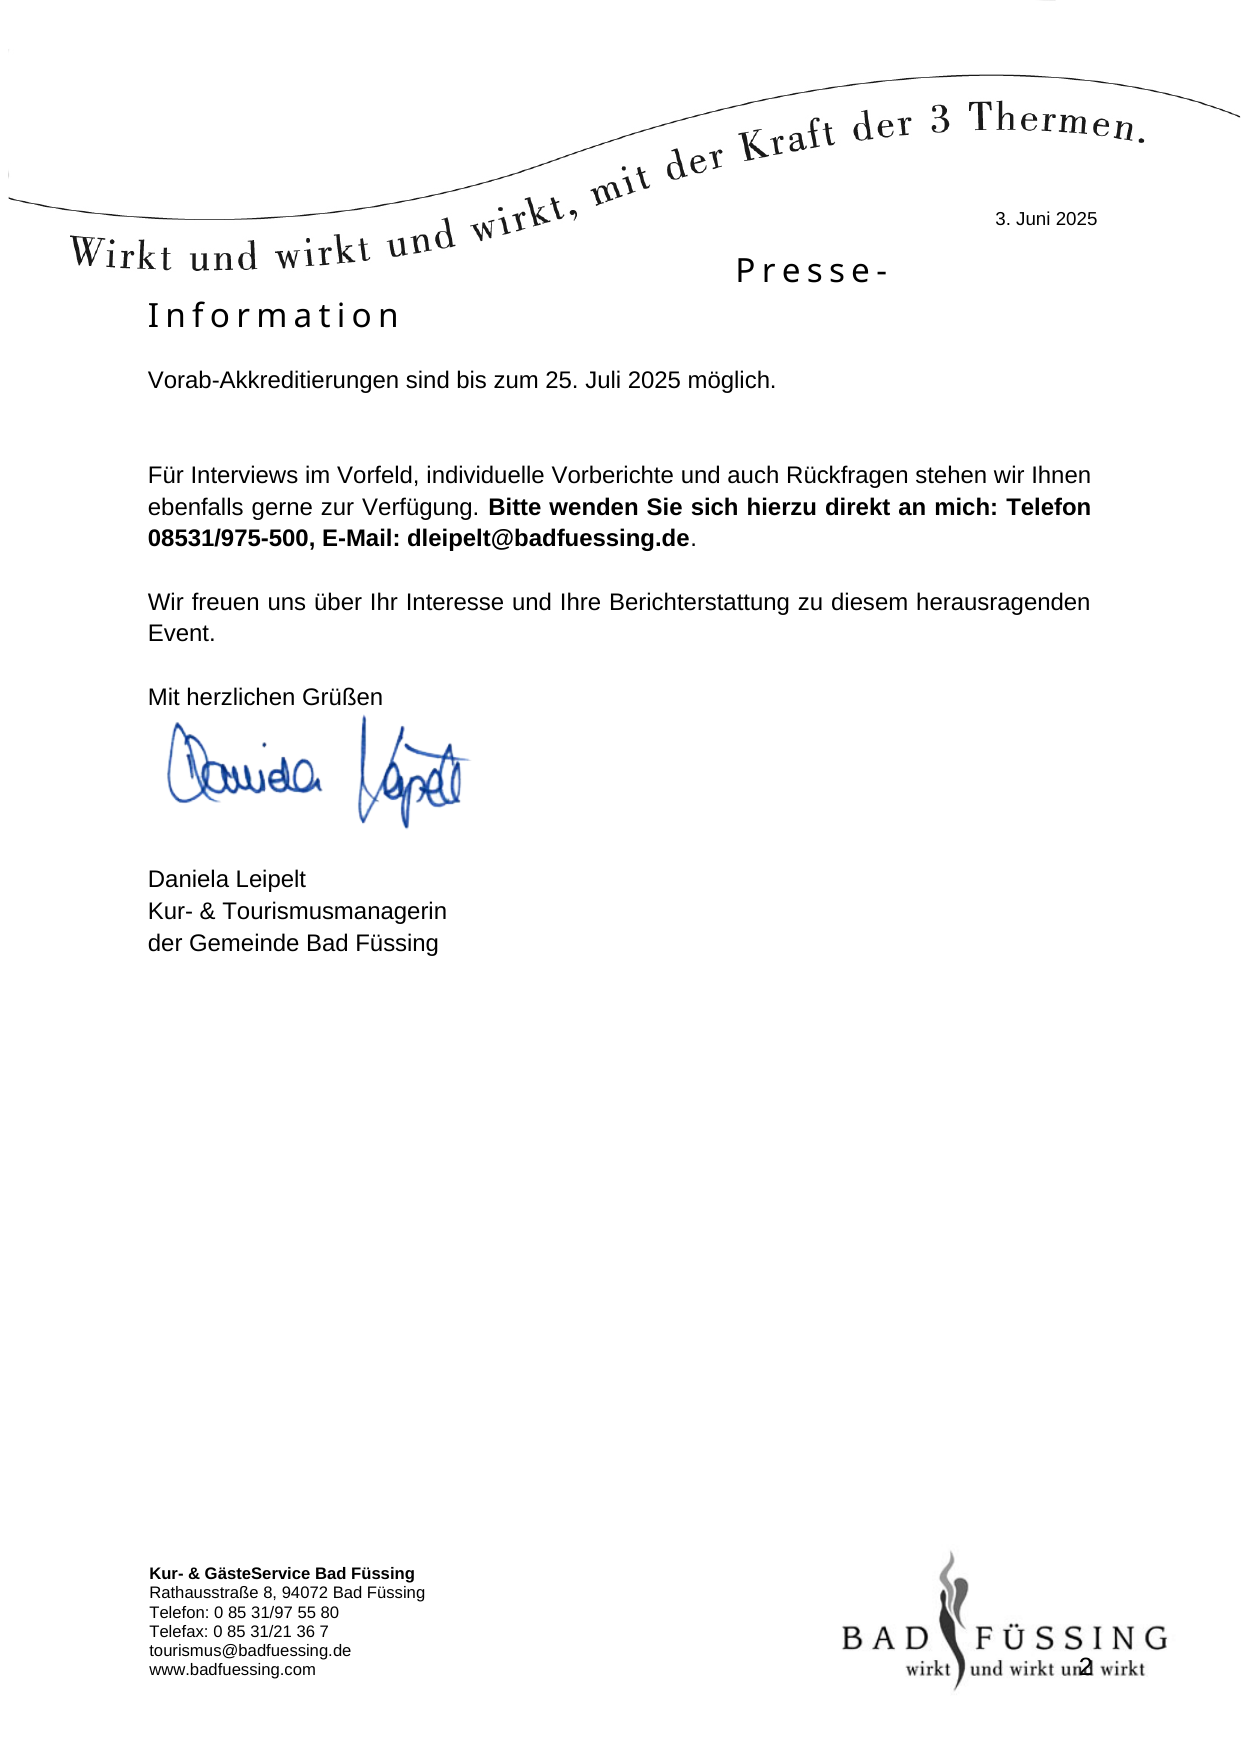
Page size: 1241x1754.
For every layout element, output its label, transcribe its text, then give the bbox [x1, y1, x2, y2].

text Daniela Leipelt [148, 865, 1092, 893]
text Mit herzlichen Grüßen [148, 683, 1092, 710]
text der Gemeinde Bad Füssing [148, 929, 1092, 956]
text Kur- & Tourismusmanagerin [148, 897, 1092, 925]
picture [8, 0, 1241, 272]
picture [147, 714, 483, 830]
text Für Interviews im Vorfeld, individuelle Vorberichte und auch Rückfragen stehen wir Ihnen ebenfalls gerne zur Verfügung. Bitte wenden Sie sich hierzu direkt an mich: Telefon 08531/975-500, E-Mail: dleipelt@badfuessing.de. [148, 461, 1092, 552]
picture [824, 1544, 1185, 1697]
picture [786, 266, 795, 271]
picture [856, 266, 865, 271]
text Wir freuen uns über Ihr Interesse und Ihre Berichterstattung zu diesem herausragenden Event. [148, 588, 1092, 647]
picture [741, 261, 750, 270]
text Vorab-Akkreditierungen sind bis zum 25. Juli 2025 möglich. [148, 366, 1092, 393]
